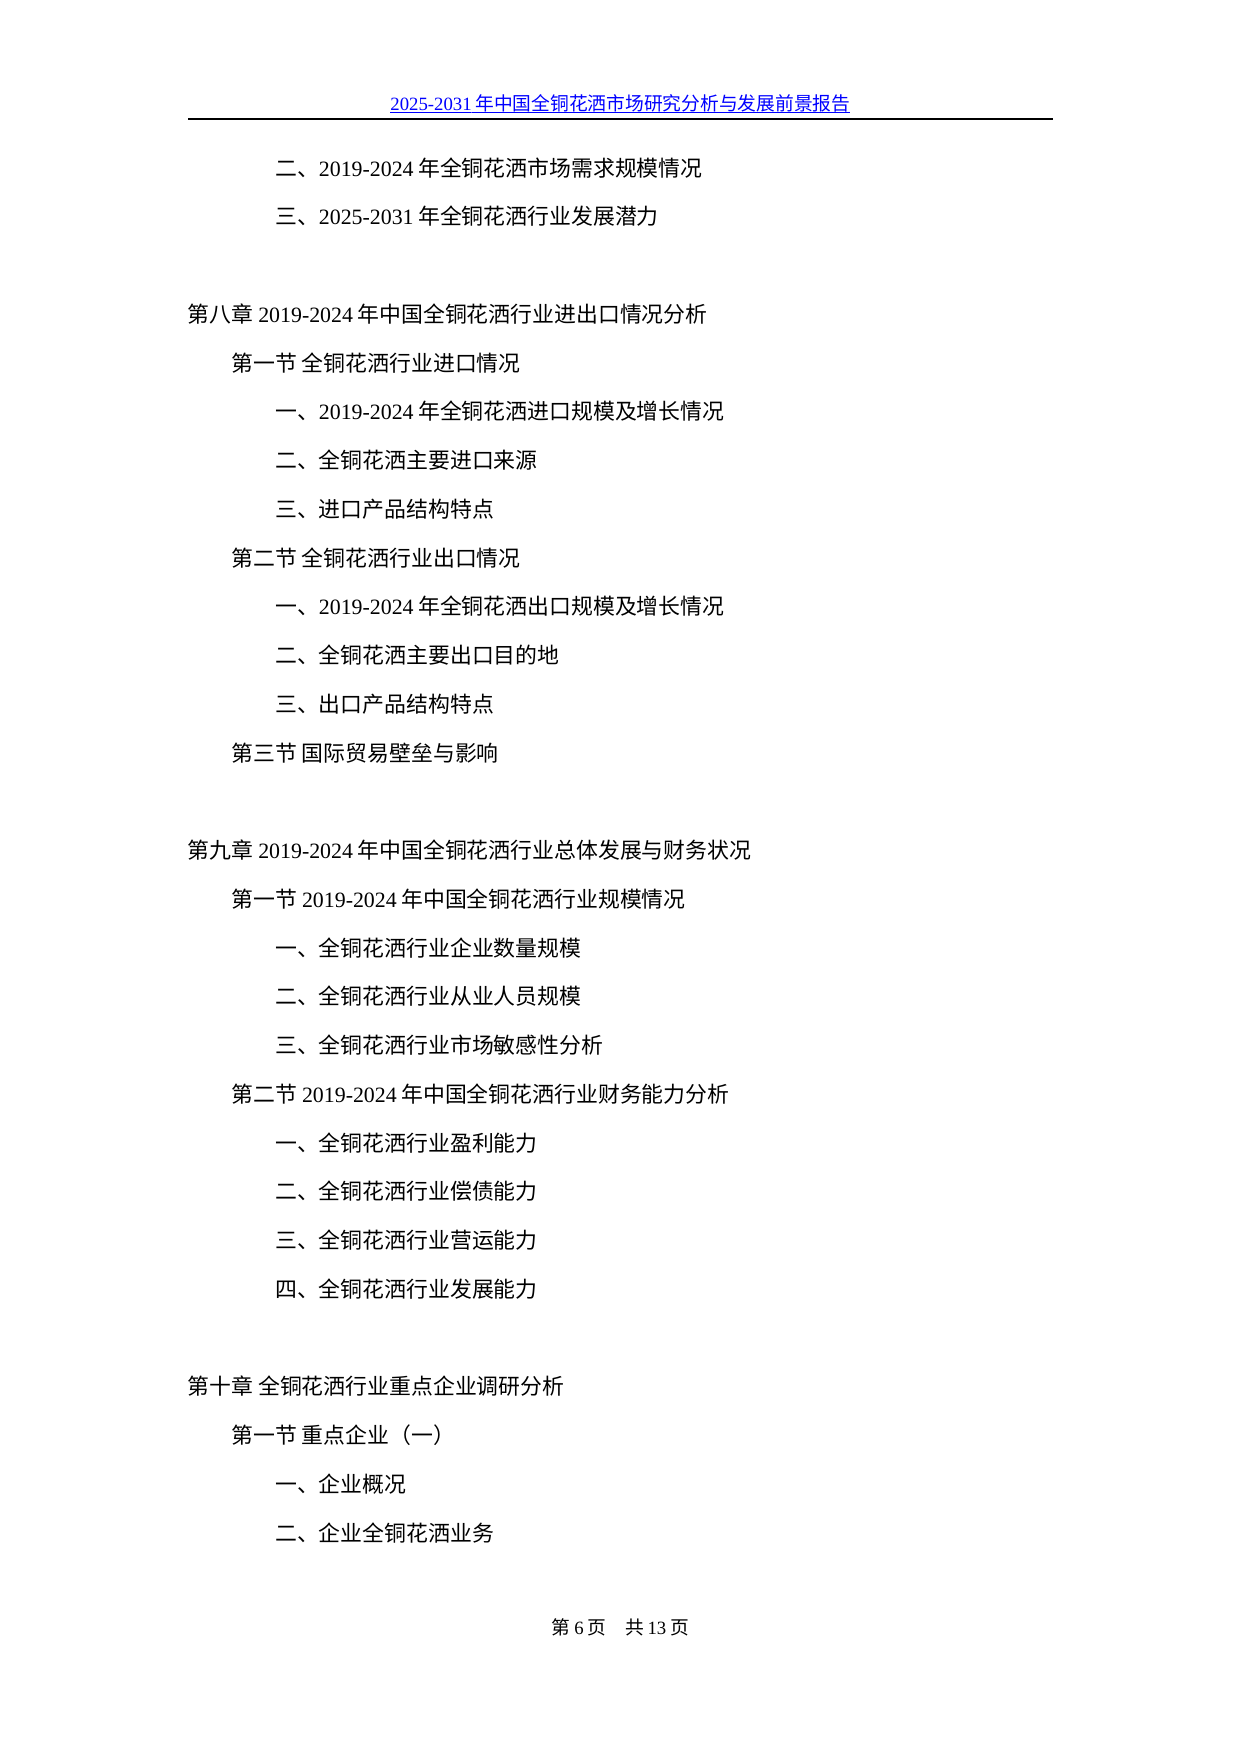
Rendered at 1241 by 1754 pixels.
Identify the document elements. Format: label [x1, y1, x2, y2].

text [187, 150, 1053, 1548]
